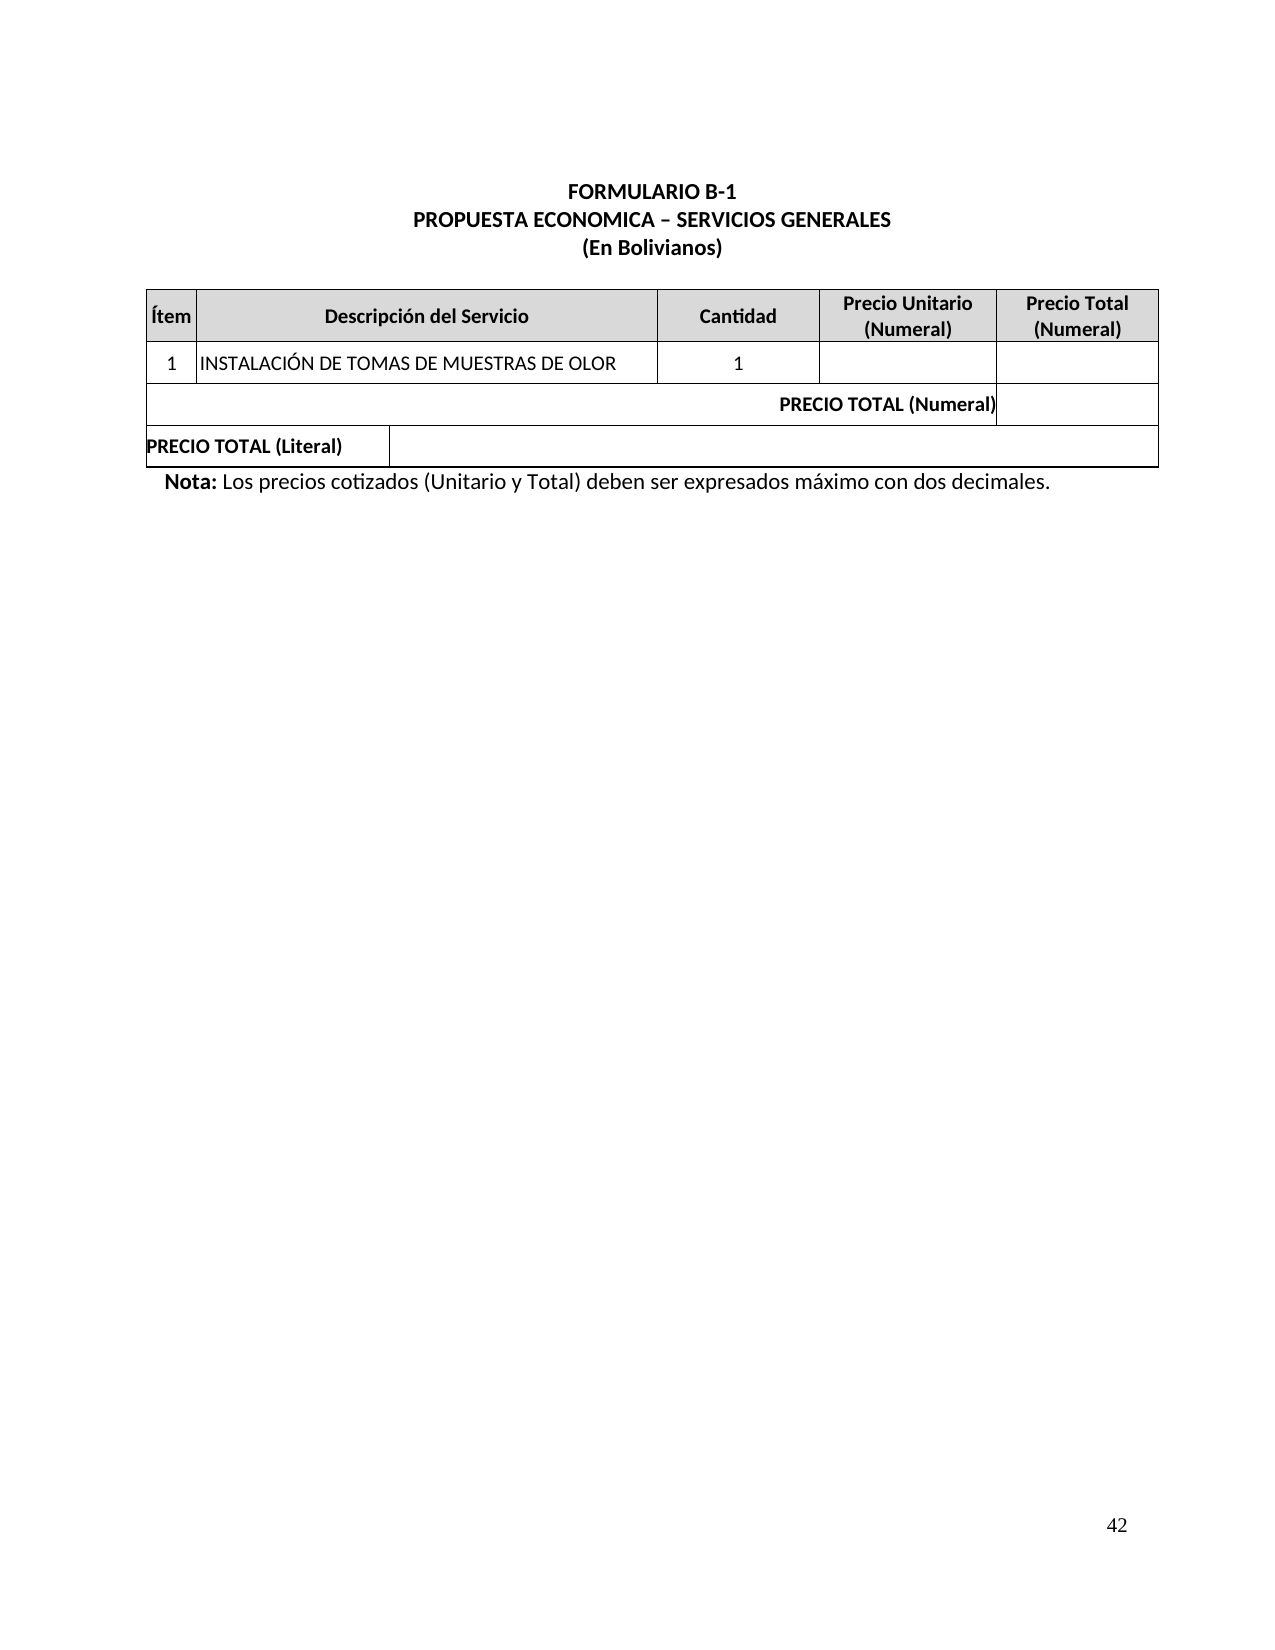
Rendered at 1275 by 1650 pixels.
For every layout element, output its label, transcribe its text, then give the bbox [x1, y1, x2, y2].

table_header Precio Total (Numeral) [997, 290, 1158, 341]
text FORMULARIO B-1 [177, 177, 1127, 205]
table_cell [820, 342, 996, 383]
text Nota: Los precios cotizados (Unitario y Total) deben ser expresados máximo con dos decimales. [88, 467, 1127, 496]
table_header Ítem [147, 290, 196, 341]
text PROPUESTA ECONOMICA – SERVICIOS GENERALES [177, 205, 1127, 233]
table_header Cantidad [658, 290, 819, 341]
table_header Precio Unitario (Numeral) [820, 290, 996, 341]
table_cell INSTALACIÓN DE TOMAS DE MUESTRAS DE OLOR [197, 342, 657, 383]
text (En Bolivianos) [177, 233, 1127, 261]
table_cell 1 [147, 342, 196, 383]
table_cell [997, 384, 1158, 425]
table_cell [997, 342, 1158, 383]
table_cell PRECIO TOTAL (Numeral) [147, 384, 996, 425]
table_header Descripción del Servicio [197, 290, 657, 341]
table_cell 1 [658, 342, 819, 383]
table_cell PRECIO TOTAL (Literal) [147, 426, 389, 466]
table_cell [390, 426, 1158, 466]
